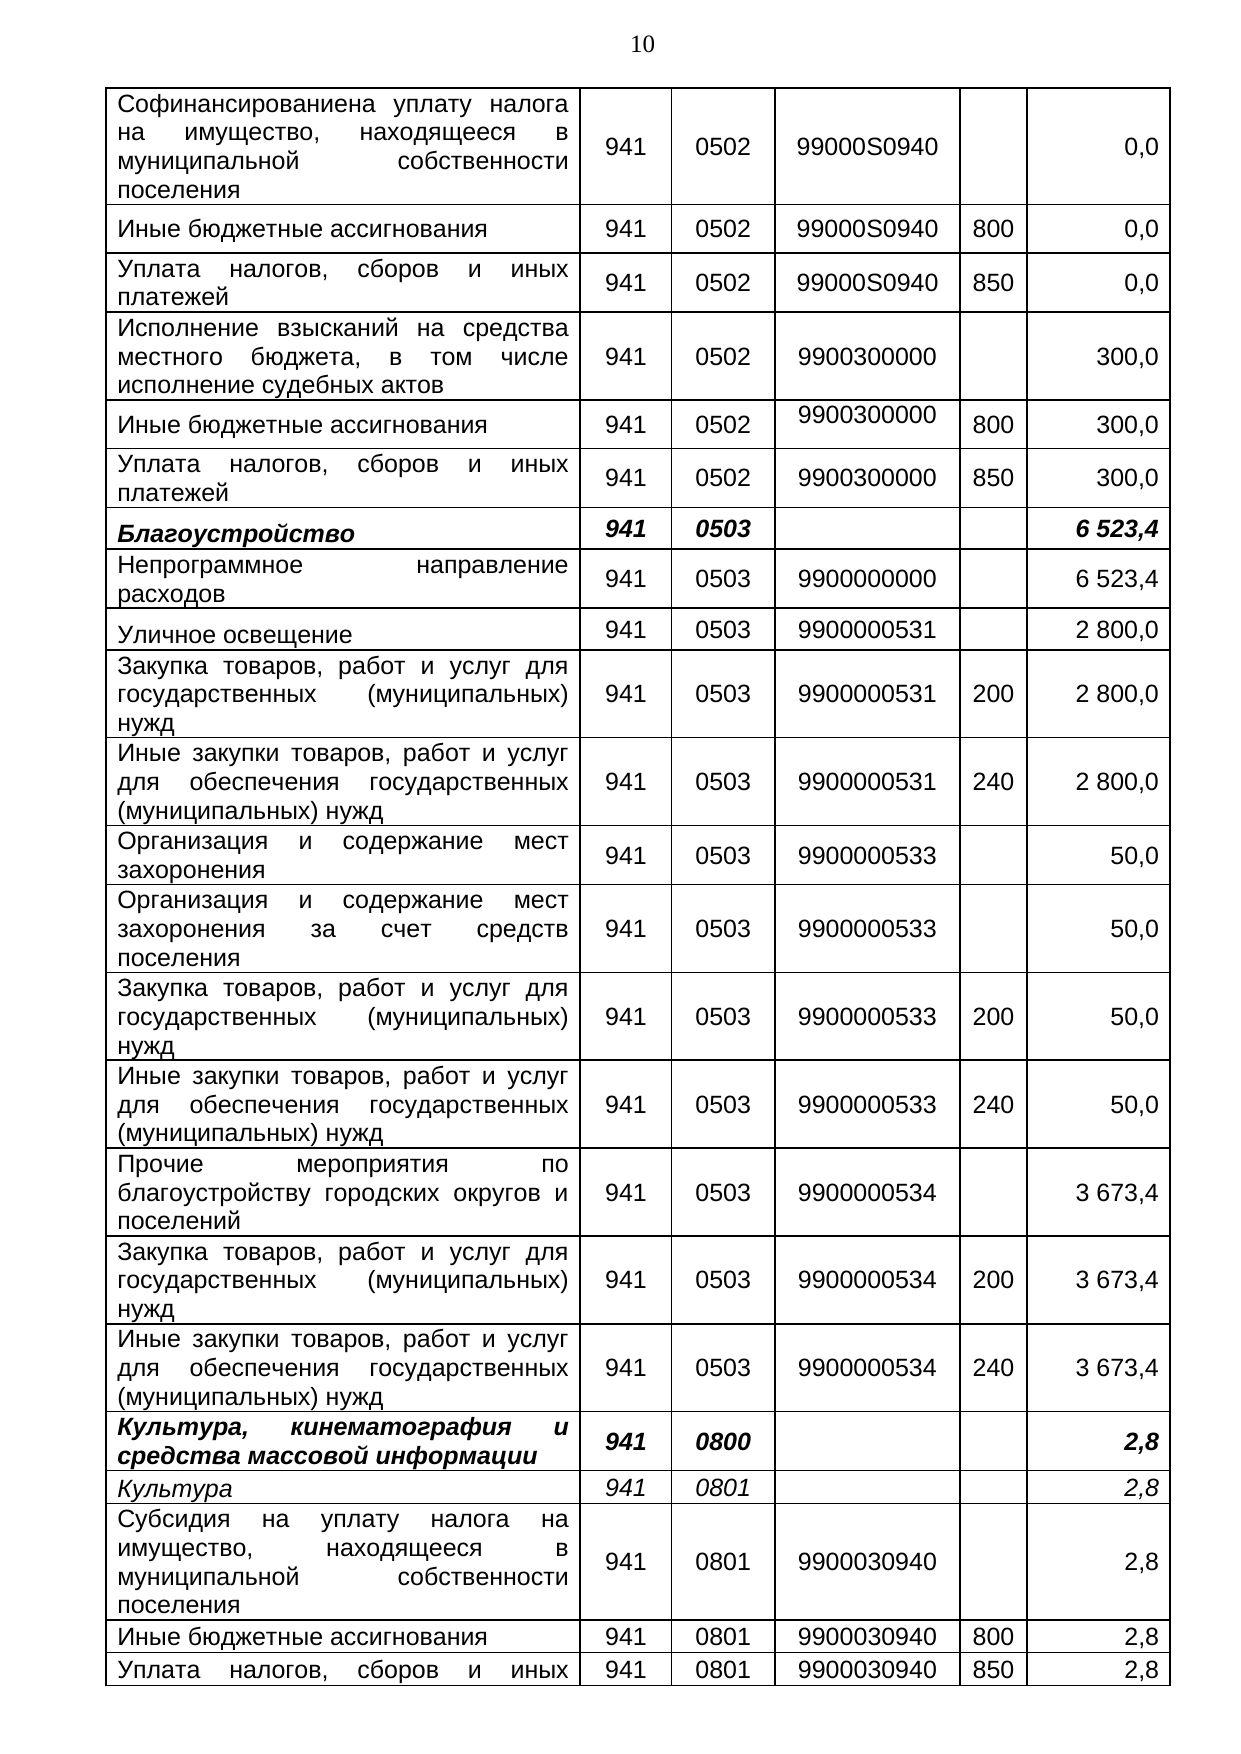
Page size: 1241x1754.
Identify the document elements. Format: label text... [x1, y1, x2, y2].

table_cell 941 [581, 1412, 671, 1470]
table_cell 0503 [672, 508, 774, 548]
table_cell [776, 1471, 959, 1502]
table_cell 50,0 [1028, 826, 1169, 884]
table_cell [961, 1504, 1026, 1619]
table_cell [961, 826, 1026, 884]
table_cell [961, 609, 1026, 649]
table_cell 0502 [672, 254, 774, 311]
table_cell 941 [581, 973, 671, 1059]
table_cell 941 [581, 1325, 671, 1411]
table_cell 0,0 [1028, 89, 1169, 204]
table_cell 9900000534 [776, 1325, 959, 1411]
table_cell 941 [581, 885, 671, 972]
table_cell Благоустройство [107, 508, 579, 548]
table_cell 0,0 [1028, 205, 1169, 252]
table_cell Исполнение взысканий на средства местного бюджета, в том числе исполнение судебных актов [107, 313, 579, 399]
table_cell 0503 [672, 651, 774, 737]
table_cell [776, 508, 959, 548]
table_cell 0502 [672, 449, 774, 506]
table_cell 50,0 [1028, 1061, 1169, 1147]
table_cell Иные бюджетные ассигнования [107, 1621, 579, 1652]
table_cell [961, 885, 1026, 972]
table_cell 800 [961, 401, 1026, 447]
table_cell 9900300000 [776, 449, 959, 506]
table_cell 941 [581, 738, 671, 825]
table_cell 0502 [672, 205, 774, 252]
table_cell 0502 [672, 313, 774, 399]
table_cell 941 [581, 449, 671, 506]
table_cell Уплата налогов, сборов и иных платежей [107, 449, 579, 506]
table_cell 800 [961, 1621, 1026, 1652]
table_cell 9900000531 [776, 651, 959, 737]
table_cell 0503 [672, 973, 774, 1059]
table_cell 9900000533 [776, 973, 959, 1059]
table_cell 941 [581, 401, 671, 447]
table_cell 941 [581, 1149, 671, 1235]
table_cell 0801 [672, 1471, 774, 1502]
table_cell 850 [961, 254, 1026, 311]
table_cell 941 [581, 1621, 671, 1652]
table_cell 2,8 [1028, 1621, 1169, 1652]
table_cell Закупка товаров, работ и услуг для государственных (муниципальных) нужд [107, 973, 579, 1059]
table_cell 2,8 [1028, 1412, 1169, 1470]
table_cell 941 [581, 1061, 671, 1147]
table_cell 941 [581, 1471, 671, 1502]
table_cell [961, 550, 1026, 607]
table_cell Закупка товаров, работ и услуг для государственных (муниципальных) нужд [107, 1237, 579, 1323]
table_cell 941 [581, 1653, 671, 1685]
table_cell 6 523,4 [1028, 550, 1169, 607]
table_cell 9900000533 [776, 1061, 959, 1147]
table_cell 0801 [672, 1653, 774, 1685]
table_cell 240 [961, 1061, 1026, 1147]
table_cell 3 673,4 [1028, 1237, 1169, 1323]
table_cell 9900030940 [776, 1621, 959, 1652]
table_cell 941 [581, 205, 671, 252]
table_cell 99000S0940 [776, 205, 959, 252]
table_cell Субсидия на уплату налога на имущество, находящееся в муниципальной собственности поселения [107, 1504, 579, 1619]
table_cell 240 [961, 738, 1026, 825]
table_cell [961, 89, 1026, 204]
table_cell 0,0 [1028, 254, 1169, 311]
table_cell 941 [581, 254, 671, 311]
table_cell 9900000000 [776, 550, 959, 607]
table_cell [961, 1149, 1026, 1235]
table_cell 0801 [672, 1504, 774, 1619]
table_cell 99000S0940 [776, 89, 959, 204]
table_cell 9900300000 [776, 313, 959, 399]
table_cell 9900000531 [776, 738, 959, 825]
table_cell 9900000534 [776, 1149, 959, 1235]
table_cell 300,0 [1028, 401, 1169, 447]
table_cell 850 [961, 449, 1026, 506]
table_cell 0502 [672, 89, 774, 204]
table_cell 2 800,0 [1028, 609, 1169, 649]
table_cell 9900300000 [776, 401, 959, 447]
table_cell 2,8 [1028, 1504, 1169, 1619]
table_cell 800 [961, 205, 1026, 252]
table_cell Иные закупки товаров, работ и услуг для обеспечения государственных (муниципальных) нужд [107, 1061, 579, 1147]
table_cell Иные закупки товаров, работ и услуг для обеспечения государственных (муниципальных) нужд [107, 1325, 579, 1411]
table_cell 9900000534 [776, 1237, 959, 1323]
table_cell 2,8 [1028, 1653, 1169, 1685]
table_cell 941 [581, 550, 671, 607]
table_cell 9900030940 [776, 1653, 959, 1685]
table_cell Организация и содержание мест захоронения за счет средств поселения [107, 885, 579, 972]
table_cell 0503 [672, 609, 774, 649]
table_cell 941 [581, 89, 671, 204]
table_cell 9900030940 [776, 1504, 959, 1619]
table_cell 941 [581, 609, 671, 649]
table_cell Уплата налогов, сборов и иных платежей [107, 254, 579, 311]
table_cell Софинансированиена уплату налога на имущество, находящееся в муниципальной собственности поселения [107, 89, 579, 204]
table_cell 941 [581, 1504, 671, 1619]
table_cell 3 673,4 [1028, 1149, 1169, 1235]
table_cell 300,0 [1028, 449, 1169, 506]
table_cell 0801 [672, 1621, 774, 1652]
table_cell [961, 508, 1026, 548]
table_cell Иные бюджетные ассигнования [107, 401, 579, 447]
table_cell 9900000531 [776, 609, 959, 649]
table_cell 941 [581, 313, 671, 399]
table_cell Культура [107, 1471, 579, 1502]
table_cell 50,0 [1028, 885, 1169, 972]
table_cell [961, 1412, 1026, 1470]
table_cell 50,0 [1028, 973, 1169, 1059]
table_cell Иные закупки товаров, работ и услуг для обеспечения государственных (муниципальных) нужд [107, 738, 579, 825]
table_cell 941 [581, 1237, 671, 1323]
table_cell [961, 313, 1026, 399]
table_cell Уличное освещение [107, 609, 579, 649]
table_cell 200 [961, 973, 1026, 1059]
table_cell 0503 [672, 1237, 774, 1323]
table_cell 0503 [672, 826, 774, 884]
table_cell 0503 [672, 885, 774, 972]
table_cell Прочие мероприятия по благоустройству городских округов и поселений [107, 1149, 579, 1235]
table_cell 0800 [672, 1412, 774, 1470]
table_cell [776, 1412, 959, 1470]
table_cell 9900000533 [776, 826, 959, 884]
table_cell Непрограммное направление расходов [107, 550, 579, 607]
table_cell Организация и содержание мест захоронения [107, 826, 579, 884]
table_cell Закупка товаров, работ и услуг для государственных (муниципальных) нужд [107, 651, 579, 737]
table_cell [107, 1653, 579, 1685]
table_cell 0502 [672, 401, 774, 447]
table_cell 99000S0940 [776, 254, 959, 311]
table_cell 240 [961, 1325, 1026, 1411]
table_cell [961, 1471, 1026, 1502]
table_cell 850 [961, 1653, 1026, 1685]
table_cell Иные бюджетные ассигнования [107, 205, 579, 252]
table_cell 2,8 [1028, 1471, 1169, 1502]
table_cell 0503 [672, 1061, 774, 1147]
table_cell 0503 [672, 550, 774, 607]
table_cell 0503 [672, 1149, 774, 1235]
table_cell 941 [581, 826, 671, 884]
table_cell 2 800,0 [1028, 651, 1169, 737]
table_cell 941 [581, 651, 671, 737]
table_cell 3 673,4 [1028, 1325, 1169, 1411]
table_cell 0503 [672, 738, 774, 825]
table_cell 9900000533 [776, 885, 959, 972]
table_cell 200 [961, 1237, 1026, 1323]
table_cell 200 [961, 651, 1026, 737]
table_cell 6 523,4 [1028, 508, 1169, 548]
table_cell Культура, кинематография и средства массовой информации [107, 1412, 579, 1470]
table_cell 941 [581, 508, 671, 548]
table_cell 300,0 [1028, 313, 1169, 399]
table_cell 0503 [672, 1325, 774, 1411]
table_cell 2 800,0 [1028, 738, 1169, 825]
